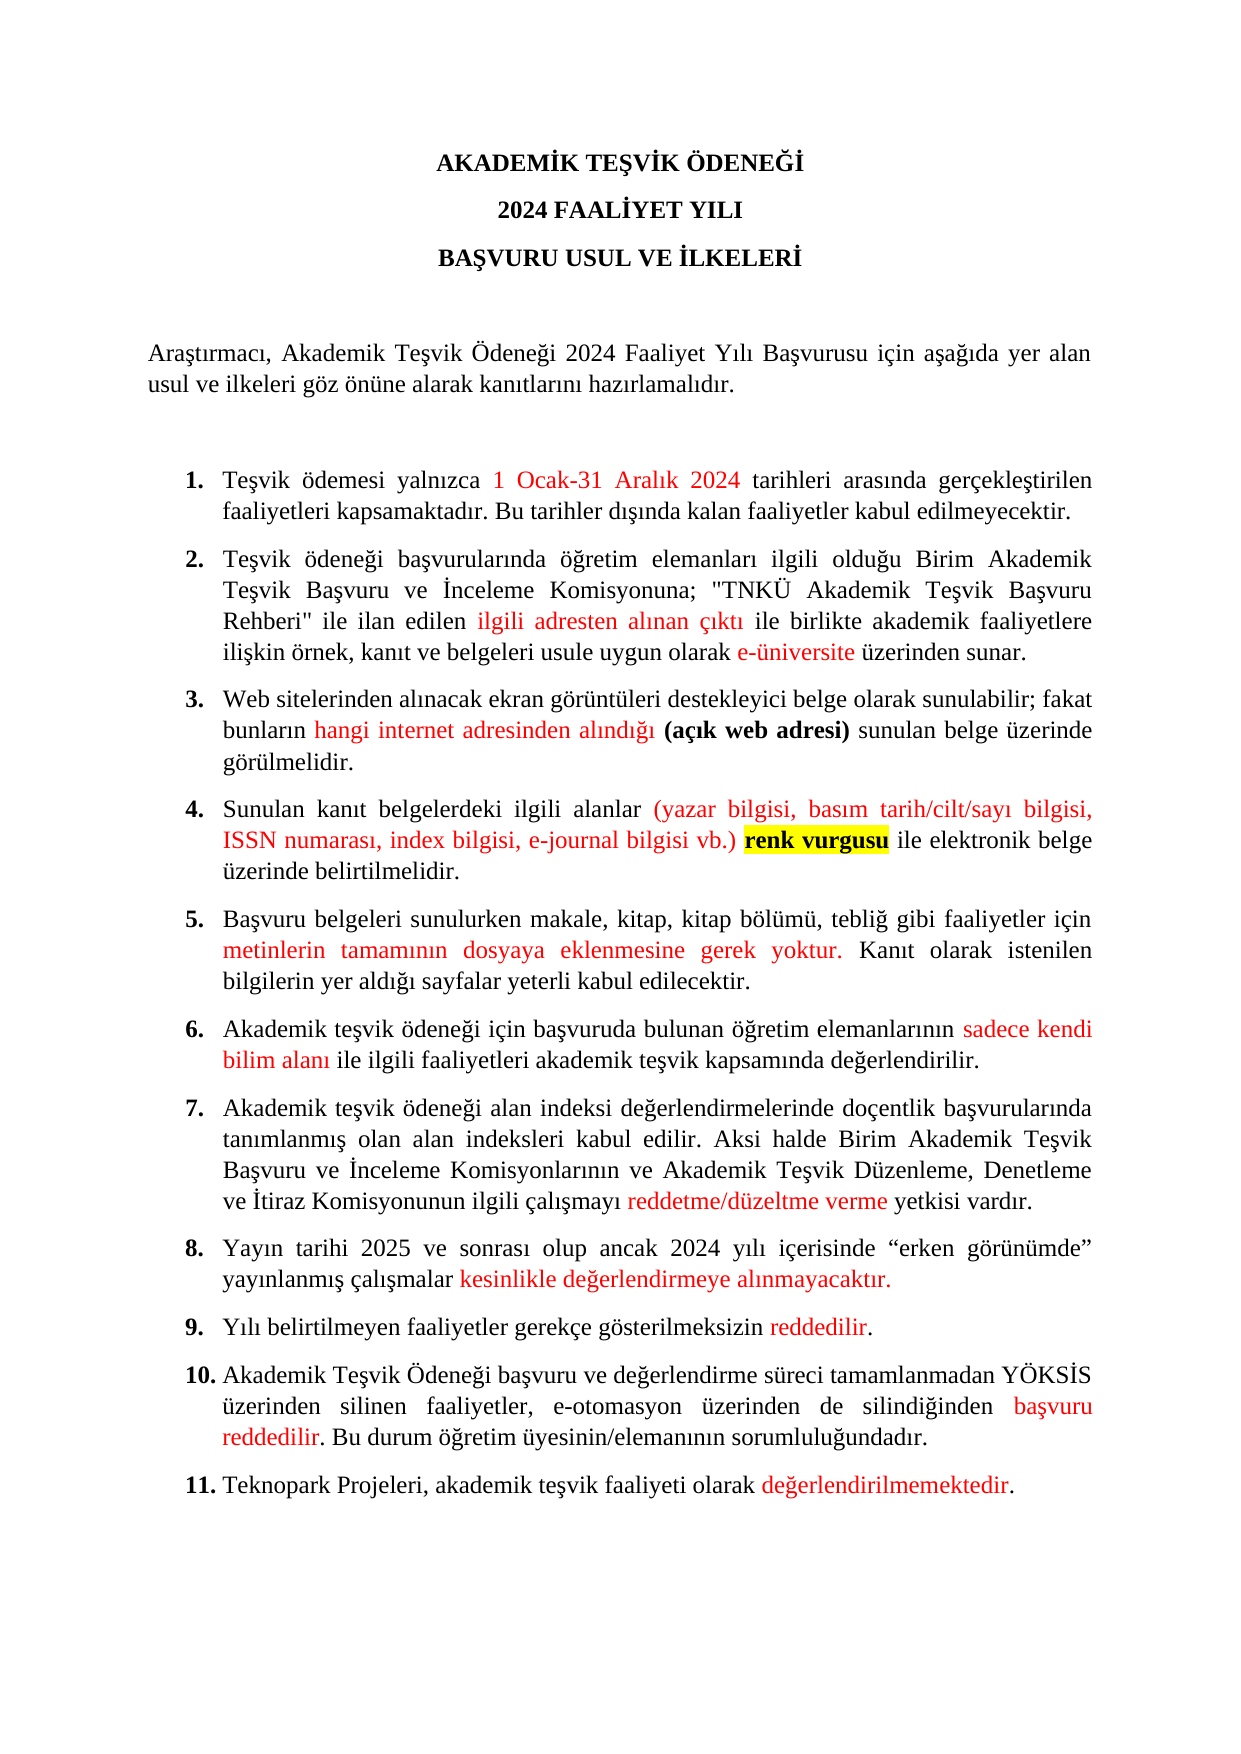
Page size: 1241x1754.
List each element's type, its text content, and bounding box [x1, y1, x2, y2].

list Akademik teşvik ödeneği için başvuruda bulunan öğretim elemanlarının sadece kendi bilim alanı ile ilgili faaliyetleri akademik teşvik kapsamında değerlendirilir. [185, 1014, 1093, 1074]
list Akademik teşvik ödeneği alan indeksi değerlendirmelerinde doçentlik başvurularında tanımlanmış olan alan indeksleri kabul edilir. Aksi halde Birim Akademik Teşvik Başvuru ve İnceleme Komisyonlarının ve Akademik Teşvik Düzenleme, Denetleme ve İtiraz Komisyonunun ilgili çalışmayı reddetme/düzeltme verme yetkisi vardır. [185, 1093, 1093, 1214]
list Web sitelerinden alınacak ekran görüntüleri destekleyici belge olarak sunulabilir; fakat bunların hangi internet adresinden alındığı (açık web adresi) sunulan belge üzerinde görülmelidir. [185, 684, 1093, 775]
list Yılı belirtilmeyen faaliyetler gerekçe gösterilmeksizin reddedilir. [185, 1312, 1093, 1341]
list Teşvik ödeneği başvurularında öğretim elemanları ilgili olduğu Birim Akademik Teşvik Başvuru ve İnceleme Komisyonuna; "TNKÜ Akademik Teşvik Başvuru Rehberi" ile ilan edilen ilgili adresten alınan çıktı ile birlikte akademik faaliyetlere ilişkin örnek, kanıt ve belgeleri usule uygun olarak e-üniversite üzerinden sunar. [185, 544, 1093, 666]
text 2024 FAALİYET YILI [148, 195, 1093, 224]
list Başvuru belgeleri sunulurken makale, kitap, kitap bölümü, tebliğ gibi faaliyetler için metinlerin tamamının dosyaya eklenmesine gerek yoktur. Kanıt olarak istenilen bilgilerin yer aldığı sayfalar yeterli kabul edilecektir. [185, 904, 1093, 995]
text AKADEMİK TEŞVİK ÖDENEĞİ [148, 148, 1093, 176]
text BAŞVURU USUL VE İLKELERİ [148, 243, 1093, 272]
text Araştırmacı, Akademik Teşvik Ödeneği 2024 Faaliyet Yılı Başvurusu için aşağıda yer alan usul ve ilkeleri göz önüne alarak kanıtlarını hazırlamalıdır. [148, 338, 1093, 398]
list Sunulan kanıt belgelerdeki ilgili alanlar (yazar bilgisi, basım tarih/cilt/sayı bilgisi, ISSN numarası, index bilgisi, e-journal bilgisi vb.) renk vurgusu ile elektronik belge üzerinde belirtilmelidir. [185, 794, 1093, 885]
list Akademik Teşvik Ödeneği başvuru ve değerlendirme süreci tamamlanmadan YÖKSİS üzerinden silinen faaliyetler, e-otomasyon üzerinden de silindiğinden başvuru reddedilir. Bu durum öğretim üyesinin/elemanının sorumluluğundadır. [185, 1360, 1093, 1451]
list Teşvik ödemesi yalnızca 1 Ocak-31 Aralık 2024 tarihleri arasında gerçekleştirilen faaliyetleri kapsamaktadır. Bu tarihler dışında kalan faaliyetler kabul edilmeyecektir. [185, 465, 1093, 525]
list Teknopark Projeleri, akademik teşvik faaliyeti olarak değerlendirilmemektedir. [185, 1470, 1093, 1498]
list Yayın tarihi 2025 ve sonrası olup ancak 2024 yılı içerisinde “erken görünümde” yayınlanmış çalışmalar kesinlikle değerlendirmeye alınmayacaktır. [185, 1233, 1093, 1293]
